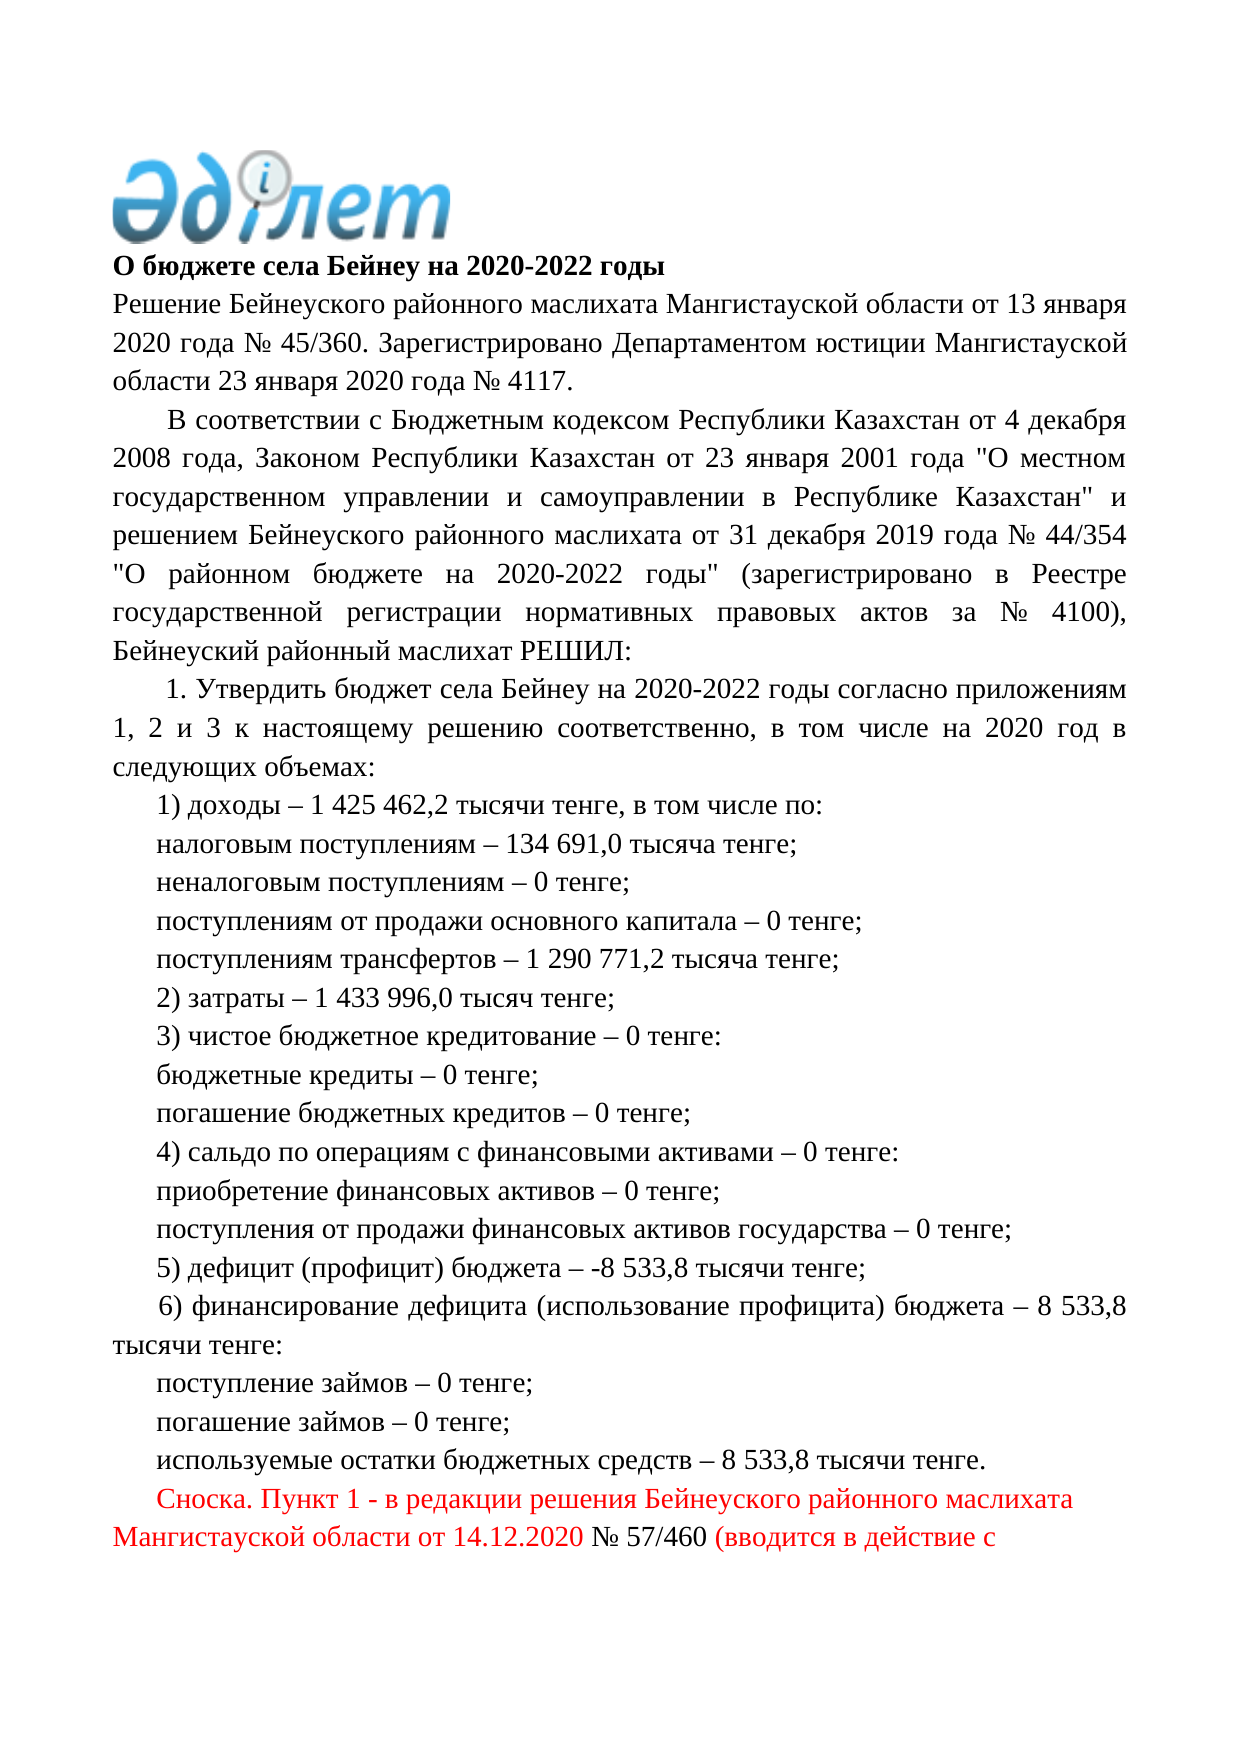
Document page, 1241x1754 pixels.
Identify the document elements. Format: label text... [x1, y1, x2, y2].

text поступлениям трансфертов – 1 290 771,2 тысяча тенге; [112, 941, 1128, 975]
text 4) сальдо по операциям с финансовыми активами – 0 тенге: [112, 1134, 1128, 1168]
text поступлениям от продажи основного капитала – 0 тенге; [112, 903, 1128, 936]
text 3) чистое бюджетное кредитование – 0 тенге: [112, 1018, 1128, 1052]
text погашение займов – 0 тенге; [112, 1404, 1128, 1437]
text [112, 1481, 1128, 1553]
text В соответствии с Бюджетным кодексом Республики Казахстан от 4 декабря 2008 года, Законом Республики Казахстан от 23 января 2001 года "О местном государственном управлении и самоуправлении в Республике Казахстан" и решением Бейнеуского районного маслихата от 31 декабря 2019 года № 44/354 "О районном бюджете на 2020-2022 годы" (зарегистрировано в Реестре государственной регистрации нормативных правовых актов за № 4100), Бейнеуский районный маслихат РЕШИЛ: [112, 402, 1128, 667]
text используемые остатки бюджетных средств – 8 533,8 тысячи тенге. [112, 1442, 1128, 1476]
text поступление займов – 0 тенге; [112, 1365, 1128, 1399]
text 1. Утвердить бюджет села Бейнеу на 2020-2022 годы согласно приложениям 1, 2 и 3 к настоящему решению соответственно, в том числе на 2020 год в следующих объемах: [112, 672, 1128, 782]
text приобретение финансовых активов – 0 тенге; [112, 1173, 1128, 1206]
text 2) затраты – 1 433 996,0 тысяч тенге; [112, 980, 1128, 1013]
text 1) доходы – 1 425 462,2 тысячи тенге, в том числе по: [112, 787, 1128, 821]
text поступления от продажи финансовых активов государства – 0 тенге; [112, 1211, 1128, 1245]
text 5) дефицит (профицит) бюджета – -8 533,8 тысячи тенге; [112, 1250, 1128, 1283]
text 6) финансирование дефицита (использование профицита) бюджета – 8 533,8 тысячи тенге: [112, 1288, 1128, 1360]
text О бюджете села Бейнеу на 2020-2022 годы [112, 248, 1128, 281]
text неналоговым поступлениям – 0 тенге; [112, 864, 1128, 898]
picture [112, 150, 451, 244]
text налоговым поступлениям – 134 691,0 тысяча тенге; [112, 826, 1128, 859]
text Решение Бейнеуского районного маслихата Мангистауской области от 13 января 2020 года № 45/360. Зарегистрировано Департаментом юстиции Мангистауской области 23 января 2020 года № 4117. [112, 286, 1128, 397]
text погашение бюджетных кредитов – 0 тенге; [112, 1096, 1128, 1129]
text бюджетные кредиты – 0 тенге; [112, 1057, 1128, 1091]
